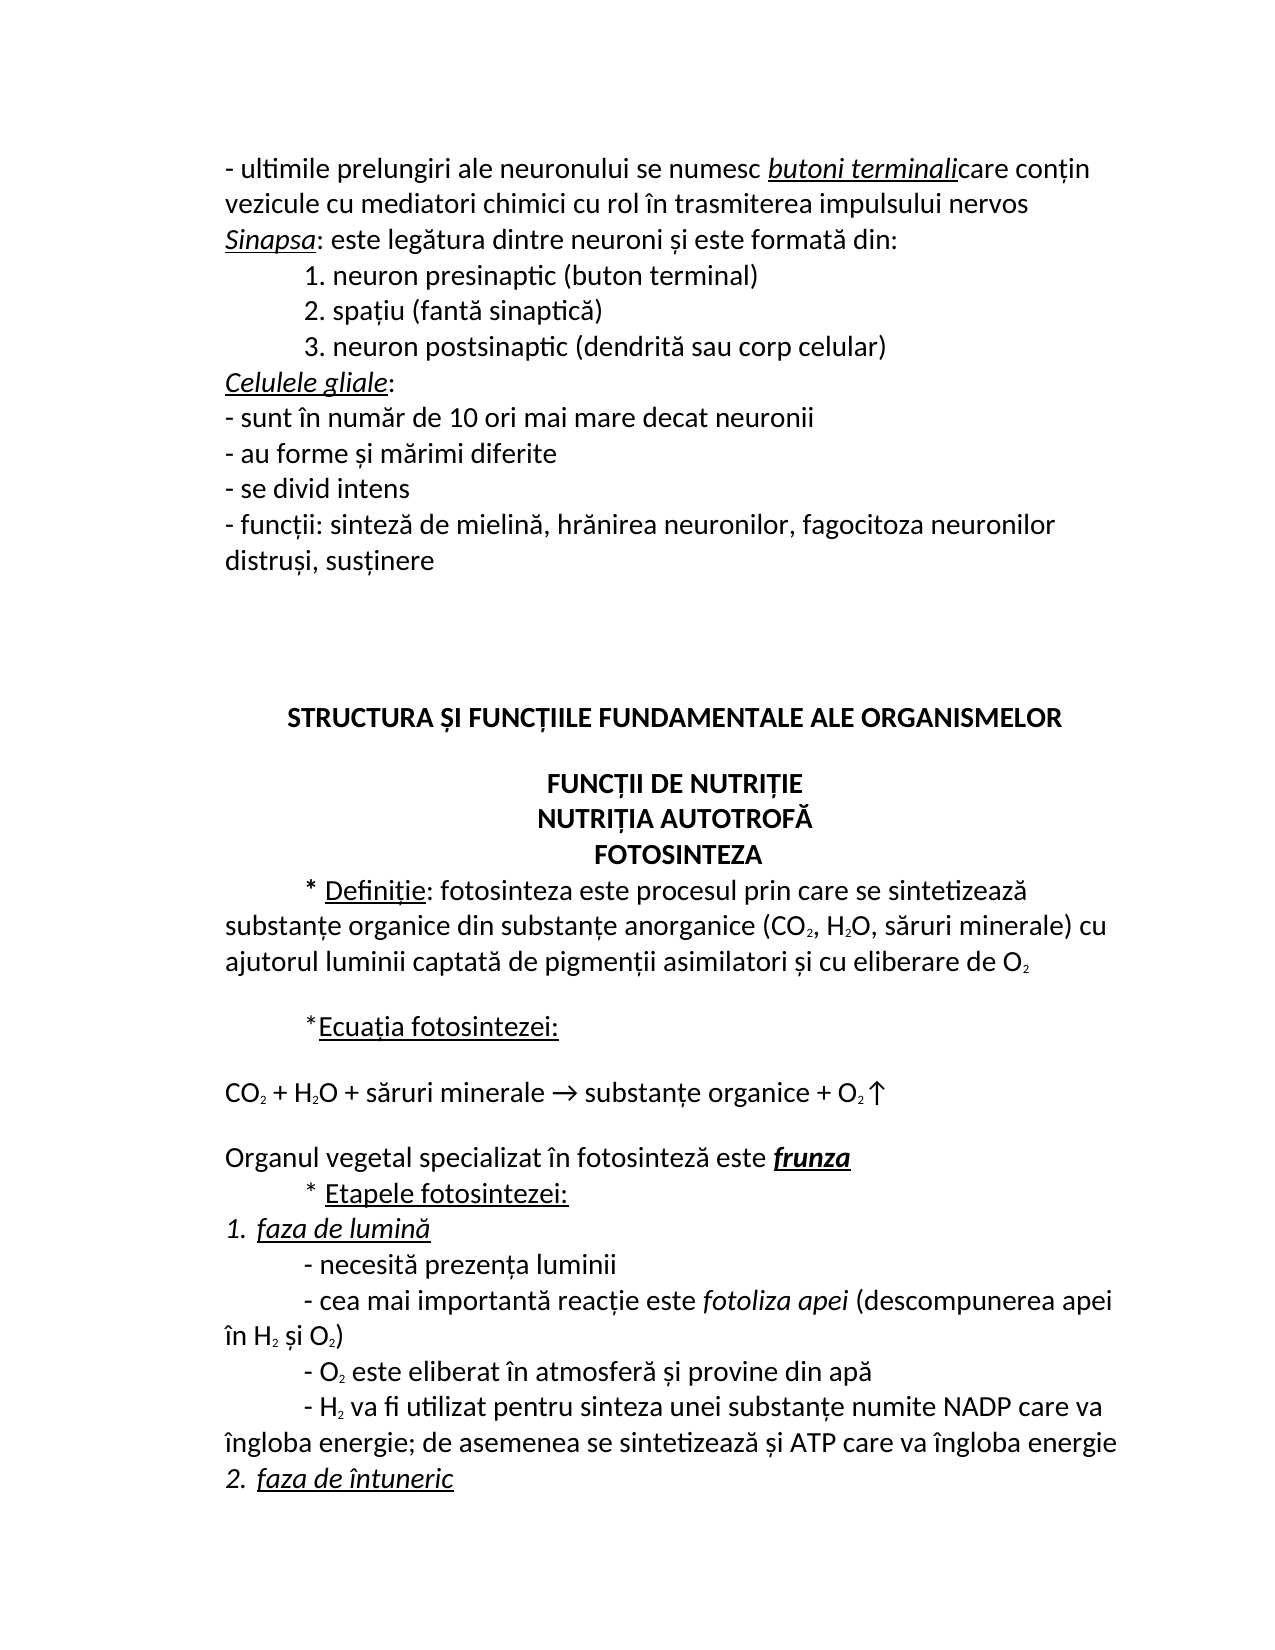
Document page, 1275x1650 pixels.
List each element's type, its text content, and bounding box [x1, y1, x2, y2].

text *Ecuația fotosintezei: [225, 1008, 1125, 1044]
text 3. neuron postsinaptic (dendrită sau corp celular) [225, 328, 1125, 364]
text STRUCTURA ȘI FUNCȚIILE FUNDAMENTALE ALE ORGANISMELOR [225, 699, 1125, 735]
text Sinapsa: este legătura dintre neuroni și este formată din: [225, 221, 1125, 257]
text - au forme și mărimi diferite [225, 435, 1125, 471]
text * Etapele fotosintezei: [225, 1175, 1125, 1210]
text Celulele gliale: [225, 364, 1125, 399]
text 2. spațiu (fantă sinaptică) [225, 292, 1125, 328]
text FOTOSINTEZA [225, 836, 1125, 872]
text - se divid intens [225, 471, 1125, 506]
text 1. neuron presinaptic (buton terminal) [225, 257, 1125, 292]
text - sunt în număr de 10 ori mai mare decat neuronii [225, 399, 1125, 435]
text - funcții: sinteză de mielină, hrănirea neuronilor, fagocitoza neuronilor distruși, susținere [225, 506, 1125, 577]
text 2. faza de întuneric [225, 1460, 1125, 1495]
text - ultimile prelungiri ale neuronului se numesc butoni terminalicare conțin vezicule cu mediatori chimici cu rol în trasmiterea impulsului nervos [225, 150, 1125, 221]
text - O2 este eliberat în atmosferă și provine din apă [225, 1353, 1125, 1388]
text - necesită prezența luminii [225, 1246, 1125, 1282]
text - cea mai importantă reacție este fotoliza apei (descompunerea apei în H2 și O2) [225, 1282, 1125, 1353]
text - H2 va fi utilizat pentru sinteza unei substanțe numite NADP care va îngloba energie; de asemenea se sintetizează și ATP care va îngloba energie [225, 1388, 1125, 1460]
text NUTRIȚIA AUTOTROFĂ [225, 800, 1125, 836]
text CO2 + H2O + săruri minerale → substanțe organice + O2↑ [225, 1074, 1125, 1109]
text Organul vegetal specializat în fotosinteză este frunza [225, 1139, 1125, 1175]
text * Definiție: fotosinteza este procesul prin care se sintetizează substanțe organice din substanțe anorganice (CO2, H2O, săruri minerale) cu ajutorul luminii captată de pigmenții asimilatori și cu eliberare de O2 [225, 872, 1125, 978]
text FUNCȚII DE NUTRIȚIE [225, 765, 1125, 800]
text 1. faza de lumină [225, 1210, 1125, 1246]
